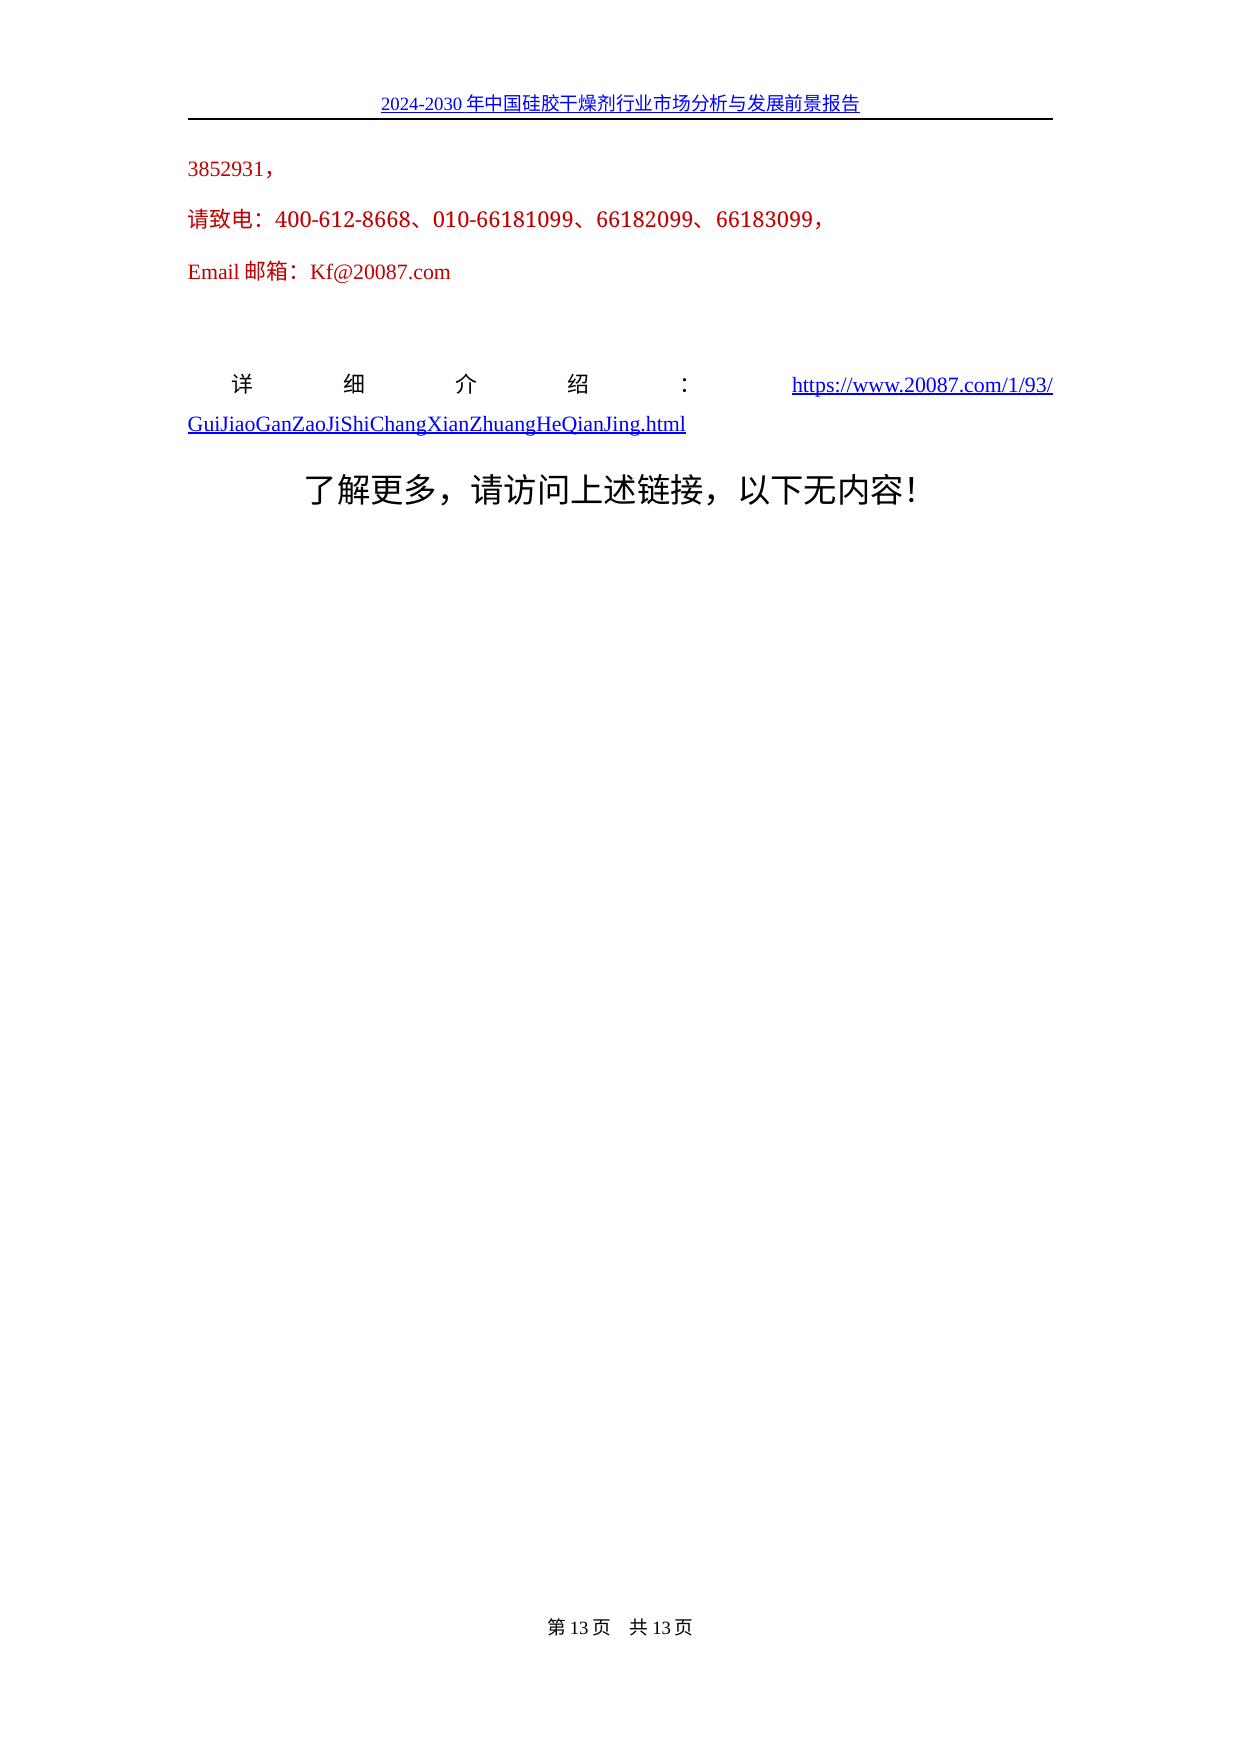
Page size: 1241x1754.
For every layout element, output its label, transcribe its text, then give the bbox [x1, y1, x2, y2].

text 请致电：400-612-8668、010-66181099、66182099、66183099， [187, 202, 1053, 234]
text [187, 150, 1053, 183]
text 详细介绍：https://www.20087.com/1/93/GuiJiaoGanZaoJiShiChangXianZhuangHeQianJing.html [187, 366, 1053, 439]
title 了解更多，请访问上述链接，以下无内容！ [187, 455, 1053, 520]
text Email邮箱：Kf@20087.com [187, 253, 1053, 286]
